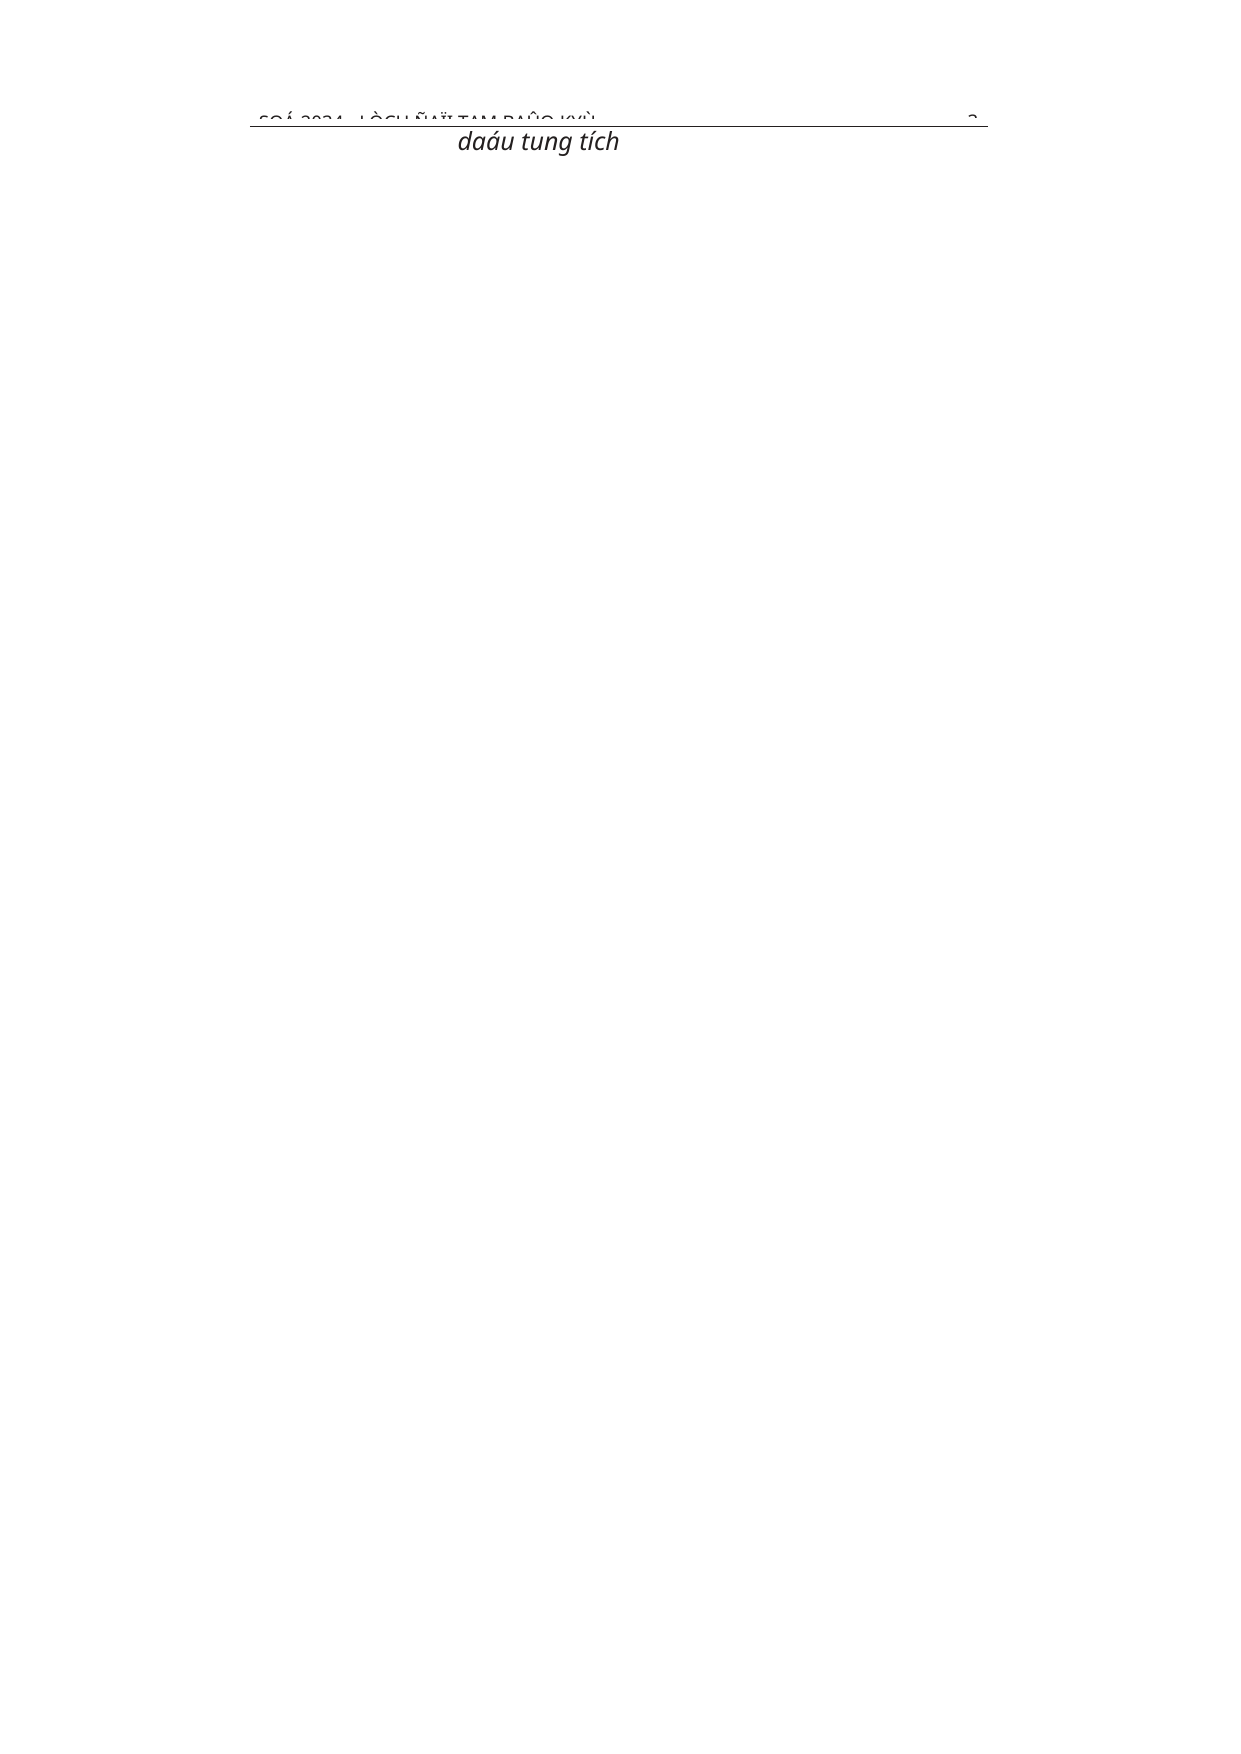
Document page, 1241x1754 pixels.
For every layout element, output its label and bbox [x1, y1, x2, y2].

text [457, 125, 727, 157]
